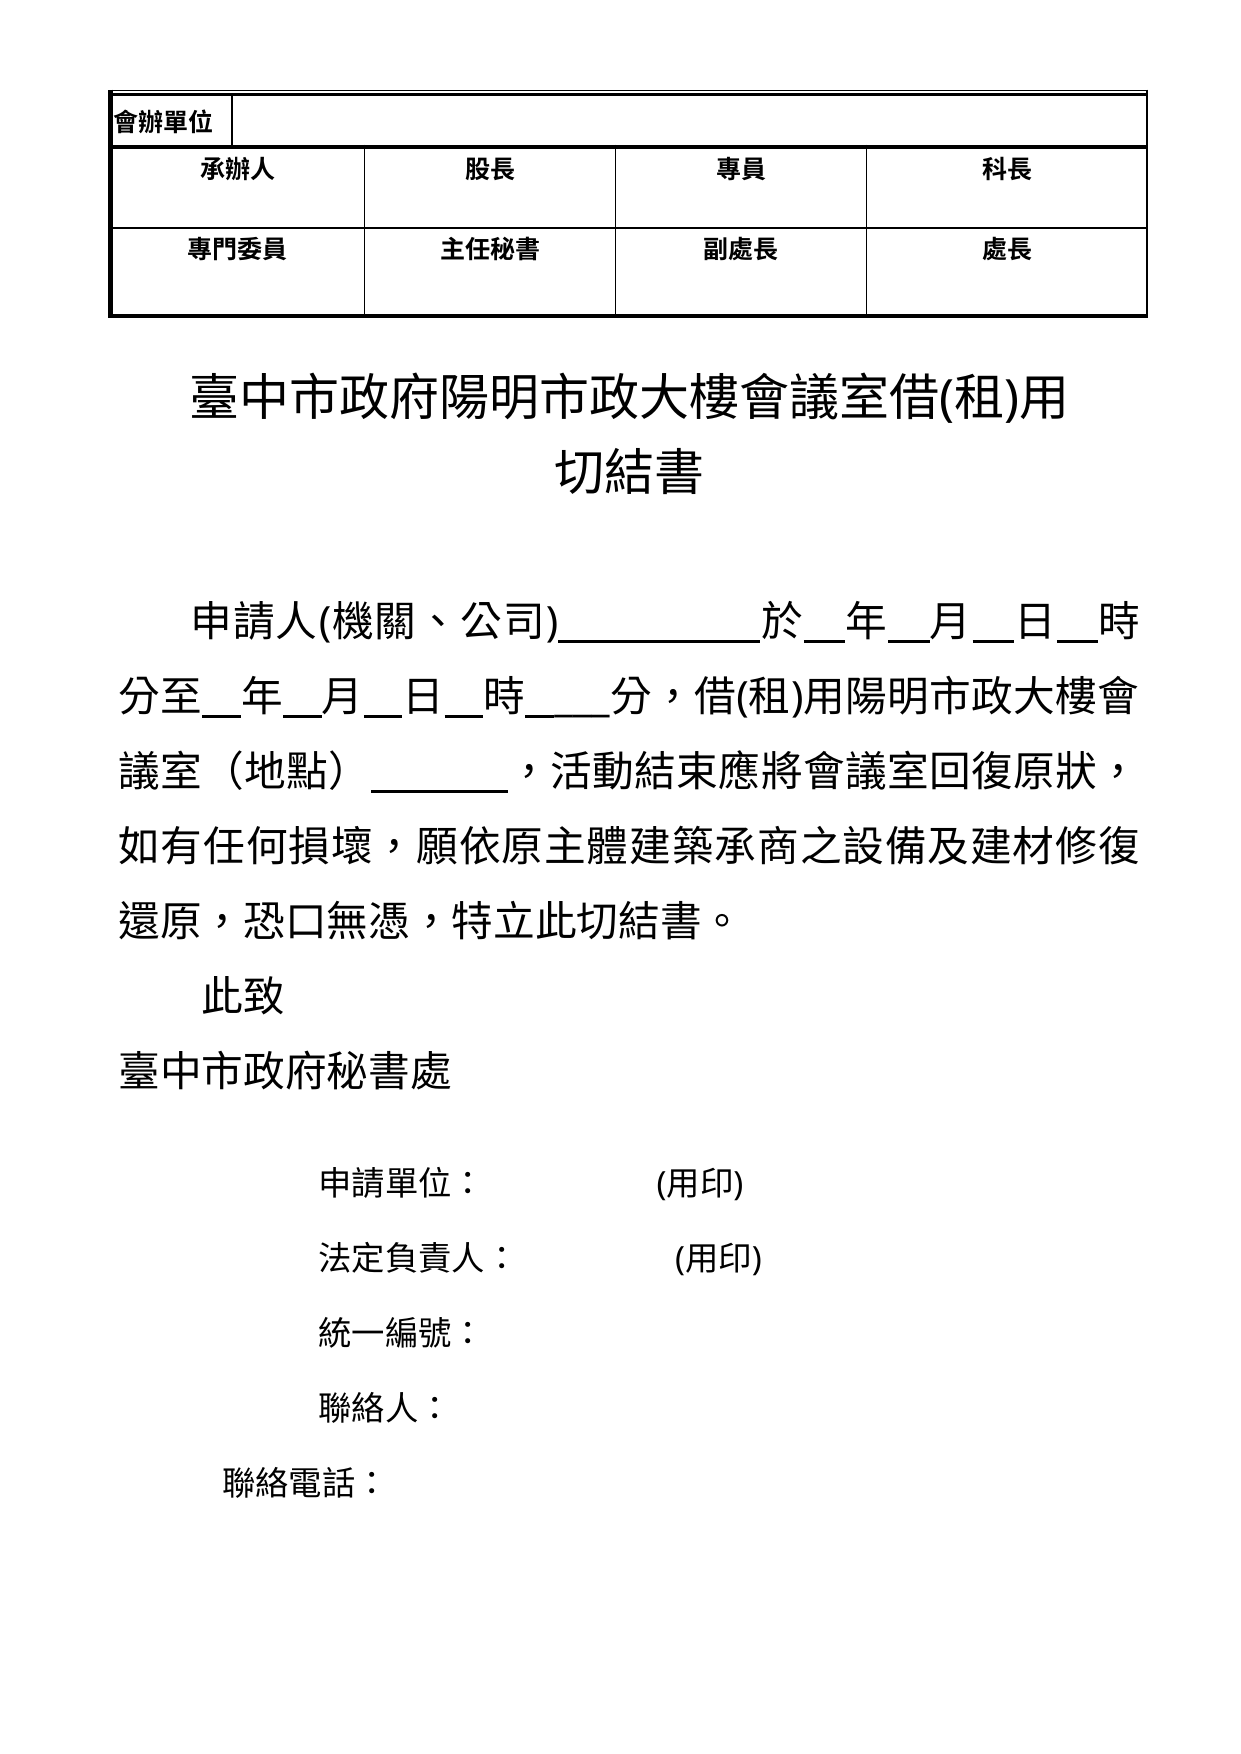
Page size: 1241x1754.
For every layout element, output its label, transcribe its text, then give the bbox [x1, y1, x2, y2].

text 臺中市政府陽明市政大樓會議室借(租)用 [118, 356, 1140, 431]
text 切結書 [118, 431, 1140, 506]
table_cell 承辦人 [113, 149, 364, 227]
table_cell 專員 [616, 149, 866, 227]
table_cell 副處長 [616, 229, 866, 314]
text 臺中市政府秘書處 [118, 1031, 1140, 1106]
table_cell 會辦單位 [113, 96, 231, 144]
text 申請人(機關、公司) 於 年 月 日 時 分至 年 月 日 時 ___分，借(租)用陽明市政大樓會議室（地點） ，活動結束應將會議室回復原狀，如有任何損壞，願依原主體建築承商之設備及建材修復還原，恐口無憑，特立此切結書。 [118, 581, 1140, 956]
text 聯絡人： [118, 1368, 1140, 1443]
table_cell 專門委員 [113, 229, 364, 314]
table_cell 股長 [365, 149, 615, 227]
text 法定負責人： (用印) [118, 1218, 1140, 1293]
text 統一編號： [118, 1293, 1140, 1368]
table_cell 處長 [867, 229, 1146, 314]
table_cell 科長 [867, 149, 1146, 227]
text 聯絡電話： [118, 1443, 1140, 1518]
table_cell [233, 96, 1146, 144]
text 申請單位： (用印) [118, 1143, 1140, 1218]
text 此致 [118, 956, 1140, 1031]
table_cell 主任秘書 [365, 229, 615, 314]
